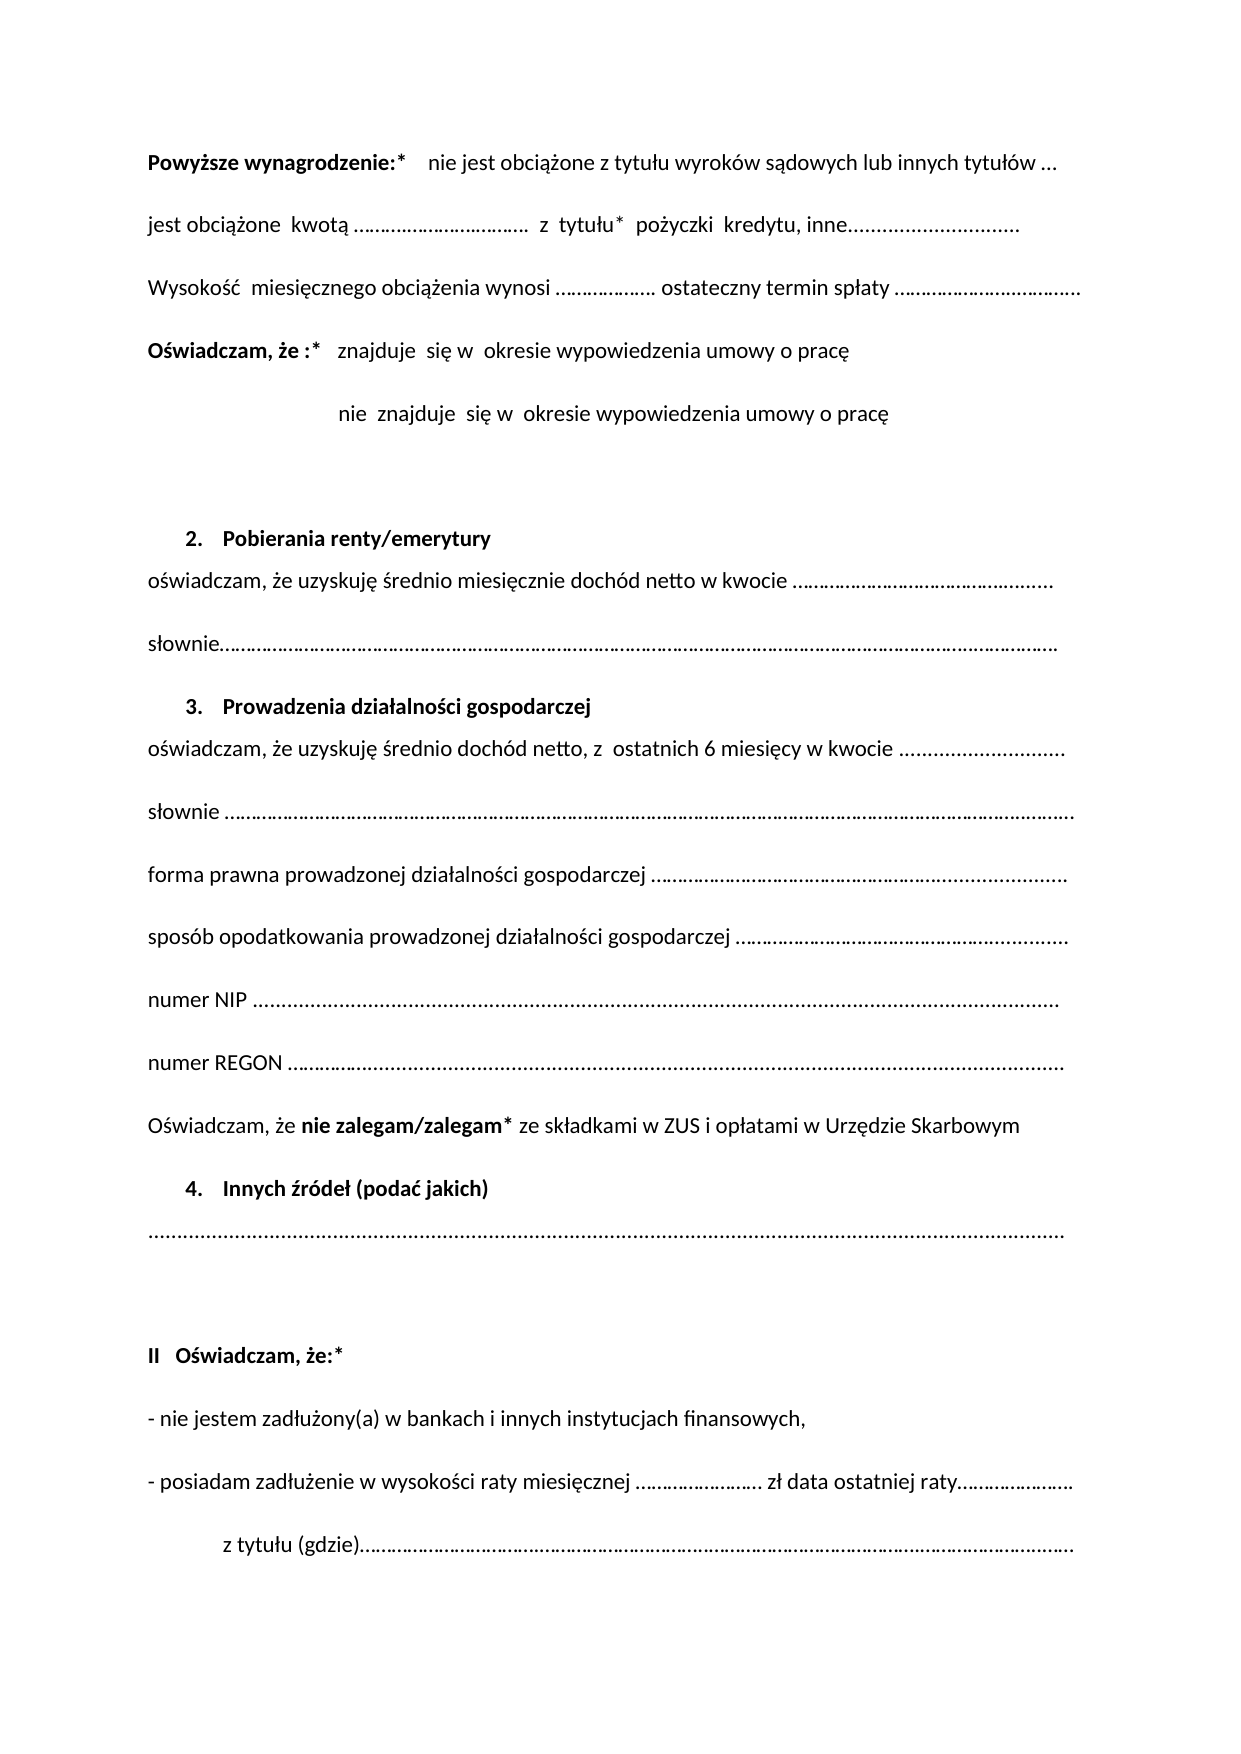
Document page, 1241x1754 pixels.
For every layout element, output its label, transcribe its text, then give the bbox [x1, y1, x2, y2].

text forma prawna prowadzonej działalności gospodarczej ………………………………………………....................... [148, 860, 1093, 888]
text słownie ……………………………………………………………………………………………………………………………………..……... [148, 797, 1093, 825]
text oświadczam, że uzyskuję średnio dochód netto, z ostatnich 6 miesięcy w kwocie ............................. [148, 734, 1093, 762]
text nie znajduje się w okresie wypowiedzenia umowy o pracę [148, 399, 1093, 427]
text oświadczam, że uzyskuję średnio miesięcznie dochód netto w kwocie ………………………………….…...... [148, 566, 1093, 594]
text jest obciążone kwotą ……….………….………. z tytułu* ⁭ pożyczki ⁭ ⁭kredytu, inne.............................. [148, 210, 1093, 238]
text z tytułu (gdzie)…………………………….…………………………..………………………………….…………………..…… [223, 1530, 1093, 1558]
text II Oświadczam, że:* [148, 1341, 1093, 1369]
text - posiadam zadłużenie w wysokości raty miesięcznej …………………… zł data ostatniej raty…………………. [148, 1467, 1093, 1495]
text ............................................................................................................................................................... [148, 1216, 1093, 1244]
text Oświadczam, że :* znajduje się w okresie wypowiedzenia umowy o pracę [148, 336, 1093, 364]
text numer REGON ……………......................................................................................................................... [148, 1048, 1093, 1076]
text - nie jestem zadłużony(a) w bankach i innych instytucjach finansowych, [148, 1404, 1093, 1432]
list Prowadzenia działalności gospodarczej [185, 692, 1093, 720]
text słownie……………………………………………………………………………………………………………………………..……………. [148, 629, 1093, 657]
list Pobierania renty/emerytury [185, 524, 1093, 552]
list Innych źródeł (podać jakich) [185, 1174, 1093, 1202]
text sposób opodatkowania prowadzonej działalności gospodarczej ………………………………………….............. [148, 922, 1093, 951]
text Oświadczam, że nie zalegam/zalegam* ze składkami w ZUS i opłatami w Urzędzie Skarbowym [148, 1111, 1093, 1139]
text Powyższe wynagrodzenie:* ⁪ nie jest obciążone z tytułu wyroków sądowych lub innych tytułów … [148, 148, 1093, 176]
text numer NIP ............................................................................................................................................ [148, 985, 1093, 1013]
text Wysokość miesięcznego obciążenia wynosi ………………. ostateczny termin spłaty …………………..………... [148, 273, 1093, 301]
